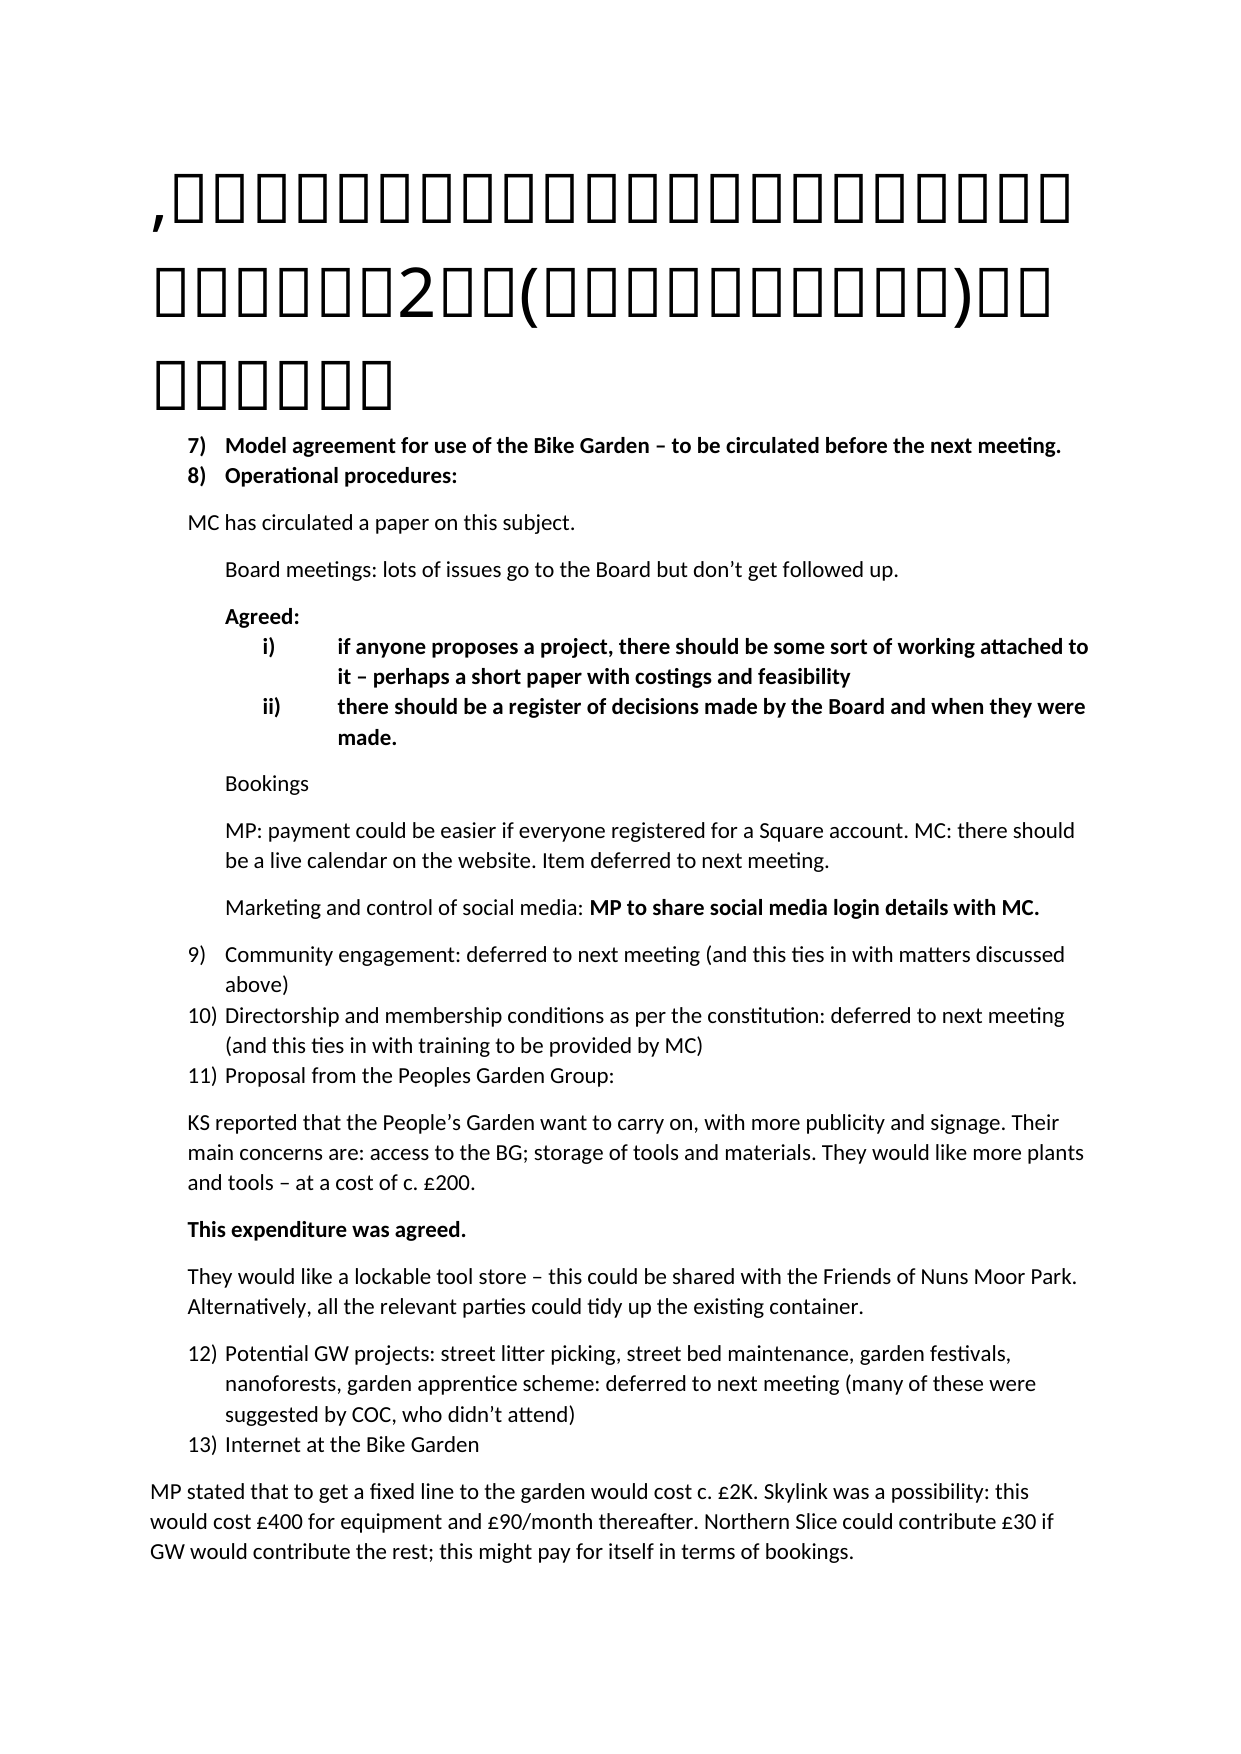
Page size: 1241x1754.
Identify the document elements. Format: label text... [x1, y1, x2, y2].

list Directorship and membership conditions as per the constitution: deferred to next meeting (and this ties in with training to be provided by MC) [187, 1001, 1090, 1059]
list Potential GW projects: street litter picking, street bed maintenance, garden festivals, nanoforests, garden apprentice scheme: deferred to next meeting (many of these were suggested by COC, who didn’t attend) [187, 1339, 1090, 1428]
text Board meetings: lots of issues go to the Board but don’t get followed up. [225, 555, 1090, 583]
text KS reported that the People’s Garden want to carry on, with more publicity and signage. Their main concerns are: access to the BG; storage of tools and materials. They would like more plants and tools – at a cost of c. £200. [187, 1108, 1090, 1196]
text ,2() [150, 150, 1090, 431]
text MP stated that to get a fixed line to the garden would cost c. £2K. Skylink was a possibility: this would cost £400 for equipment and £90/month thereafter. Northern Slice could contribute £30 if GW would contribute the rest; this might pay for itself in terms of bookings. [150, 1477, 1090, 1565]
text Agreed: [225, 602, 1090, 630]
text Bookings [225, 769, 1090, 797]
text They would like a lockable tool store – this could be shared with the Friends of Nuns Moor Park. Alternatively, all the relevant parties could tidy up the existing container. [187, 1262, 1090, 1320]
list Community engagement: deferred to next meeting (and this ties in with matters discussed above) [187, 940, 1090, 998]
text MP: payment could be easier if everyone registered for a Square account. MC: there should be a live calendar on the website. Item deferred to next meeting. [225, 816, 1090, 874]
list Model agreement for use of the Bike Garden – to be circulated before the next meeting. [187, 431, 1090, 459]
list Proposal from the Peoples Garden Group: [187, 1061, 1090, 1089]
text Marketing and control of social media: MP to share social media login details with MC. [225, 893, 1090, 921]
list there should be a register of decisions made by the Board and when they were made. [262, 692, 1090, 751]
text This expenditure was agreed. [187, 1215, 1090, 1243]
list Internet at the Bike Garden [187, 1430, 1090, 1458]
list Operational procedures: [187, 461, 1090, 489]
list if anyone proposes a project, there should be some sort of working attached to it – perhaps a short paper with costings and feasibility [262, 632, 1090, 690]
text MC has circulated a paper on this subject. [187, 508, 1090, 536]
